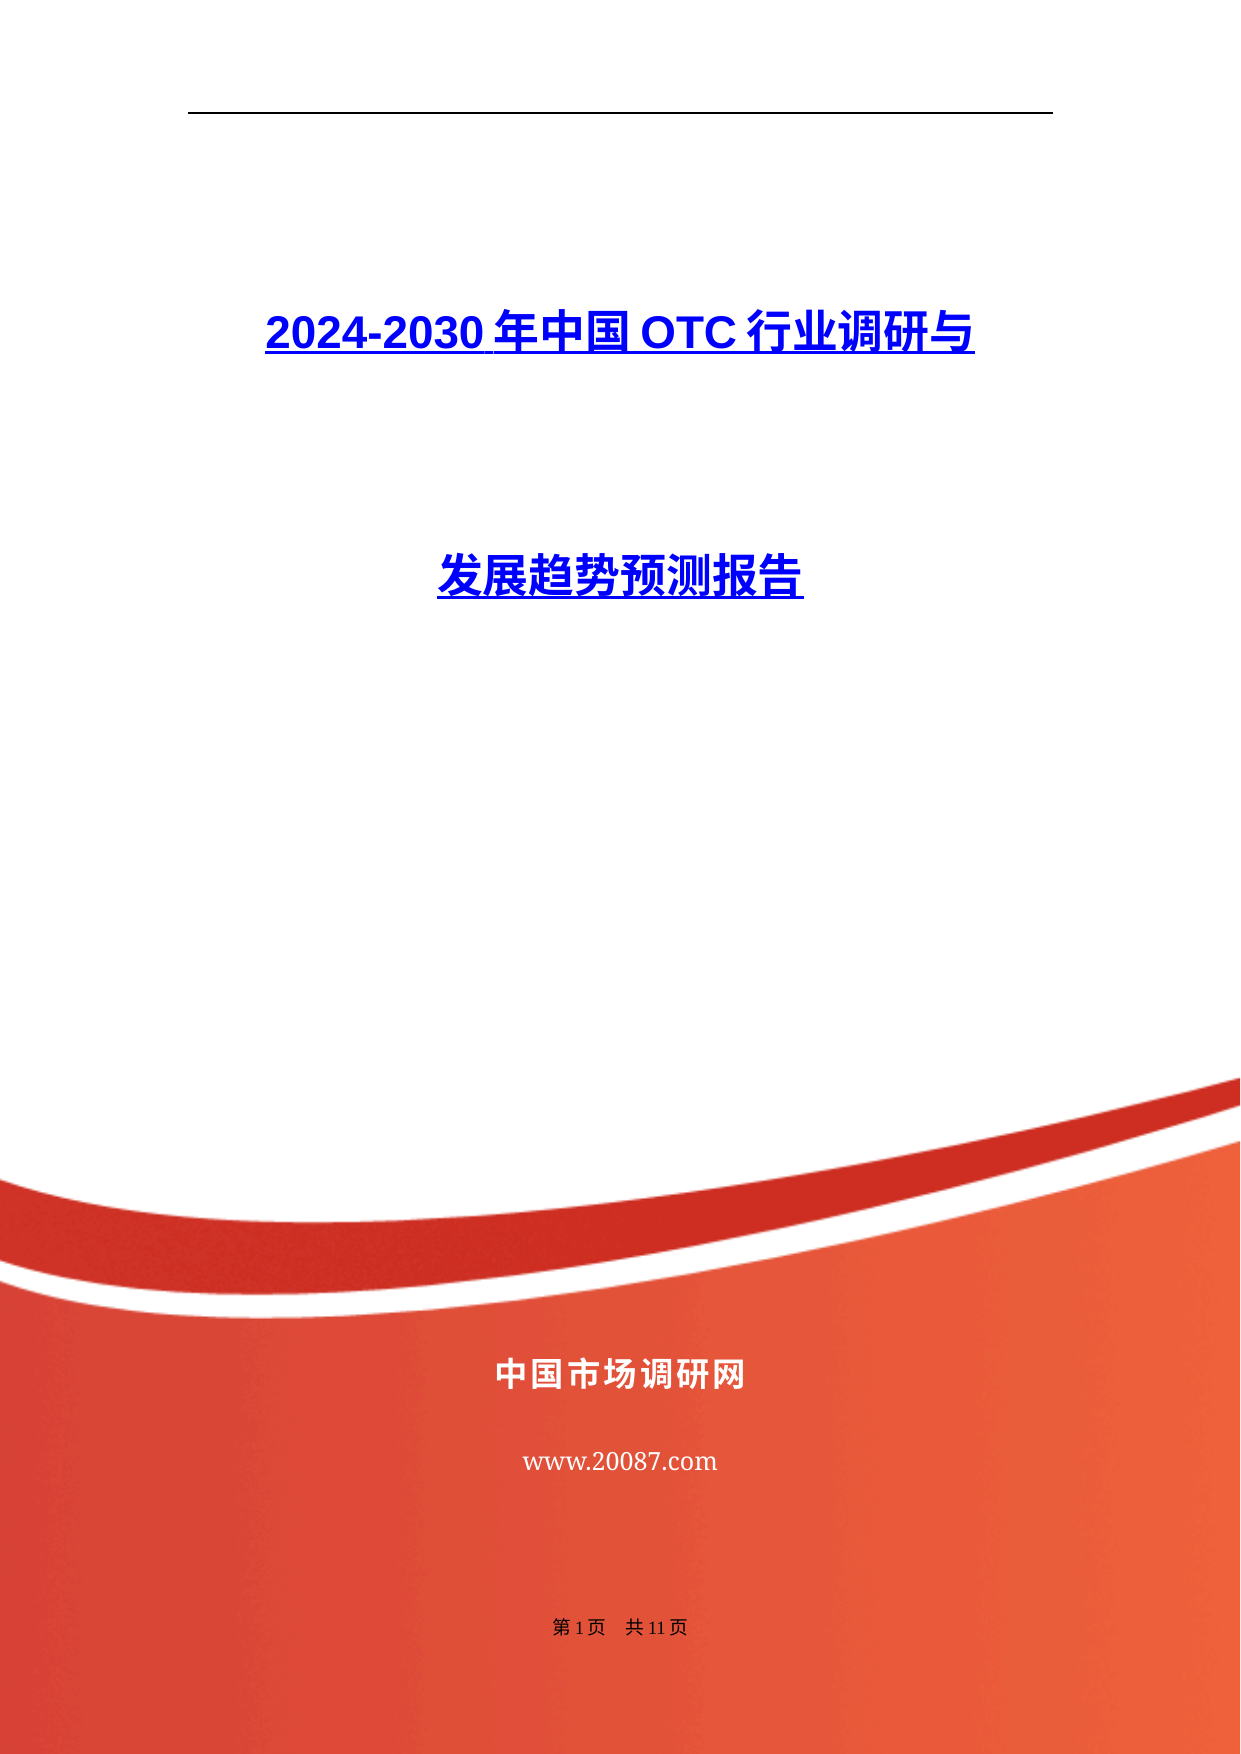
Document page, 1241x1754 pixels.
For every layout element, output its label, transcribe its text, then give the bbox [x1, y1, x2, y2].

subtitle 中国市场调研网 [187, 1339, 1053, 1404]
text www.20087.com [187, 1428, 1053, 1493]
table_header 2024-2030年中国OTC行业调研与发展趋势预测报告 [188, 207, 1053, 773]
picture [0, 1006, 1241, 1754]
